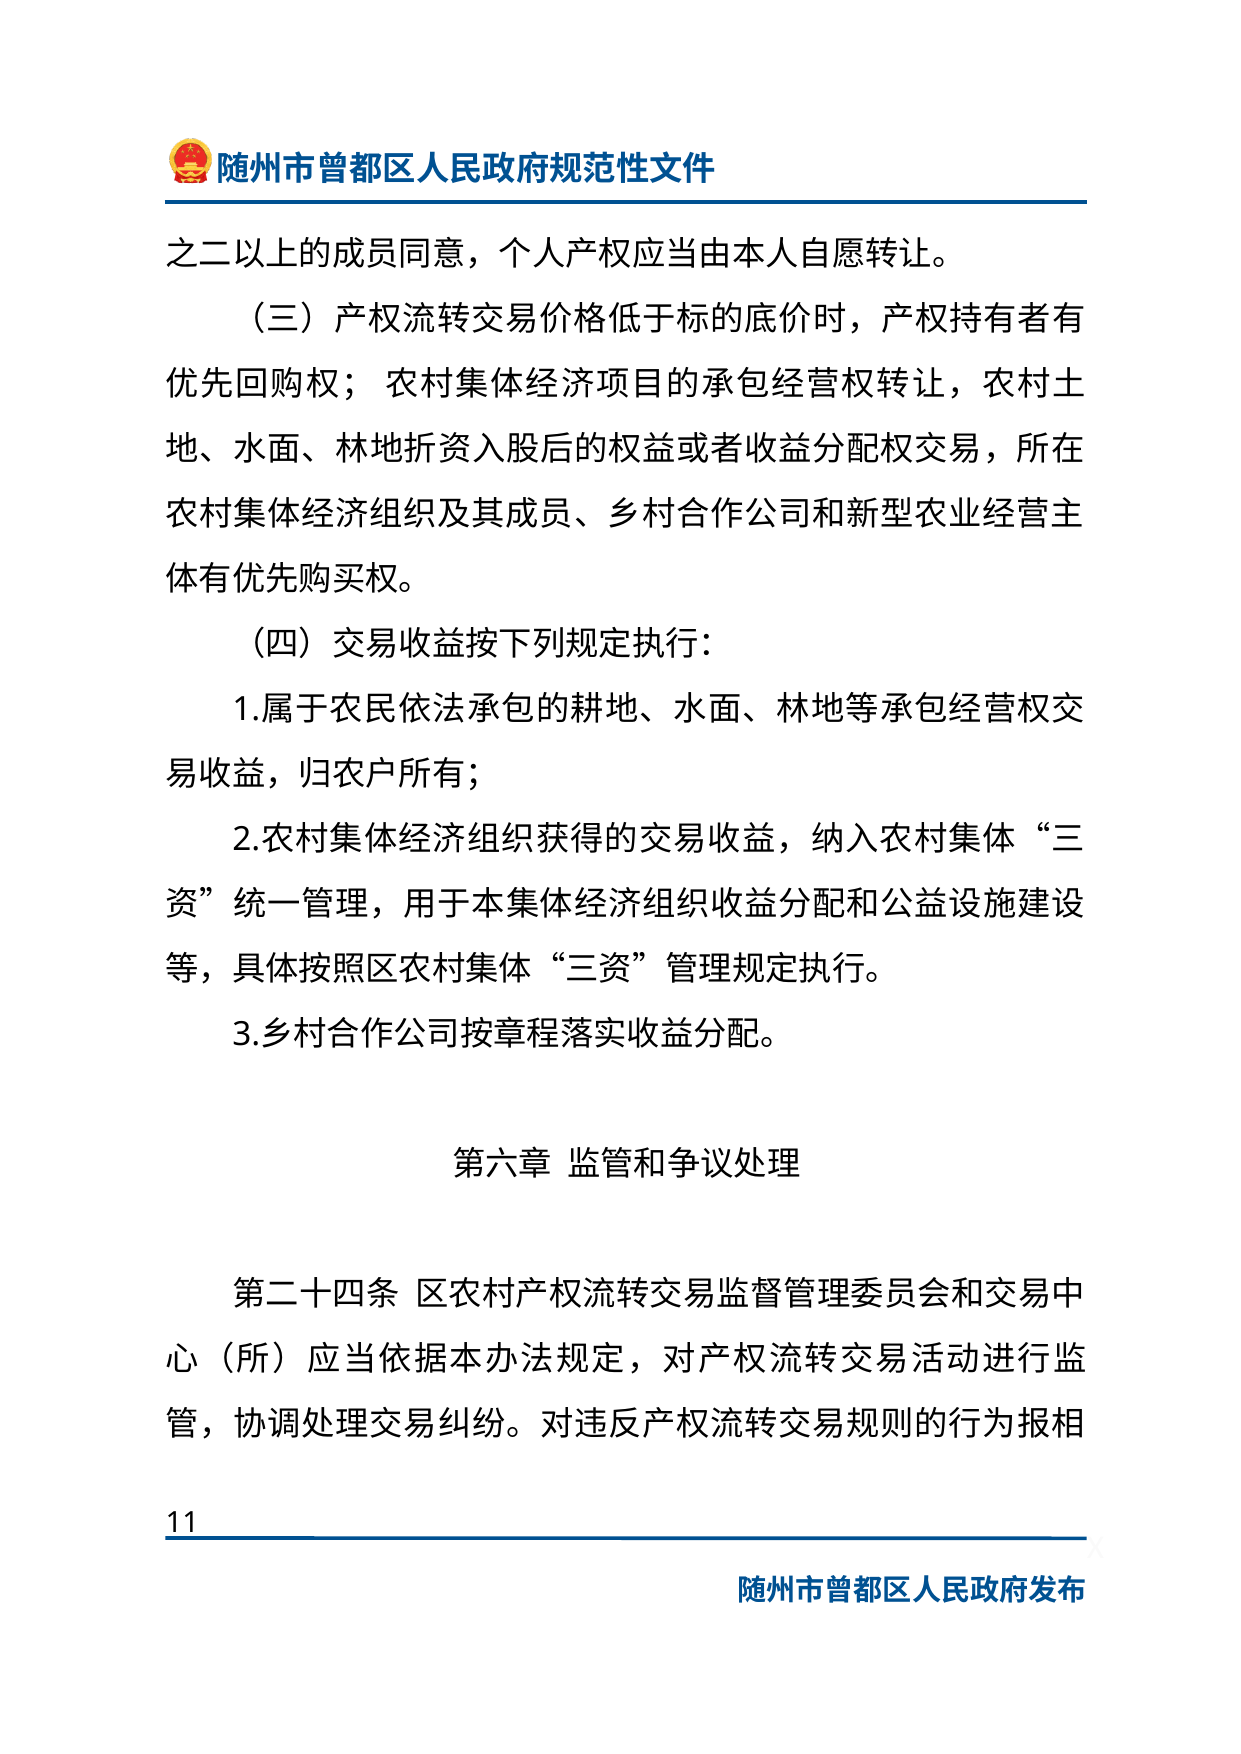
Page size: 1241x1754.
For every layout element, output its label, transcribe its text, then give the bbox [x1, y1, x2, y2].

text 第二十四条 区农村产权流转交易监督管理委员会和交易中心（所）应当依据本办法规定，对产权流转交易活动进行监管，协调处理交易纠纷。对违反产权流转交易规则的行为报相关部门依法依规处理。 [165, 1259, 1087, 1454]
text （二）农村集体产权的交易应当经过本集体经济组织三分之二以上的成员同意，个人产权应当由本人自愿转让。 [165, 219, 1087, 284]
text 2.农村集体经济组织获得的交易收益，纳入农村集体“三资”统一管理，用于本集体经济组织收益分配和公益设施建设等，具体按照区农村集体“三资”管理规定执行。 [165, 804, 1087, 999]
picture [165, 136, 216, 187]
text （四）交易收益按下列规定执行： [165, 609, 1087, 674]
text （三）产权流转交易价格低于标的底价时，产权持有者有优先回购权； 农村集体经济项目的承包经营权转让，农村土地、水面、林地折资入股后的权益或者收益分配权交易，所在农村集体经济组织及其成员、乡村合作公司和新型农业经营主体有优先购买权。 [165, 284, 1087, 609]
text 第六章 监管和争议处理 [165, 1129, 1087, 1194]
text 1.属于农民依法承包的耕地、水面、林地等承包经营权交易收益，归农户所有； [165, 674, 1087, 804]
text 3.乡村合作公司按章程落实收益分配。 [165, 999, 1087, 1064]
